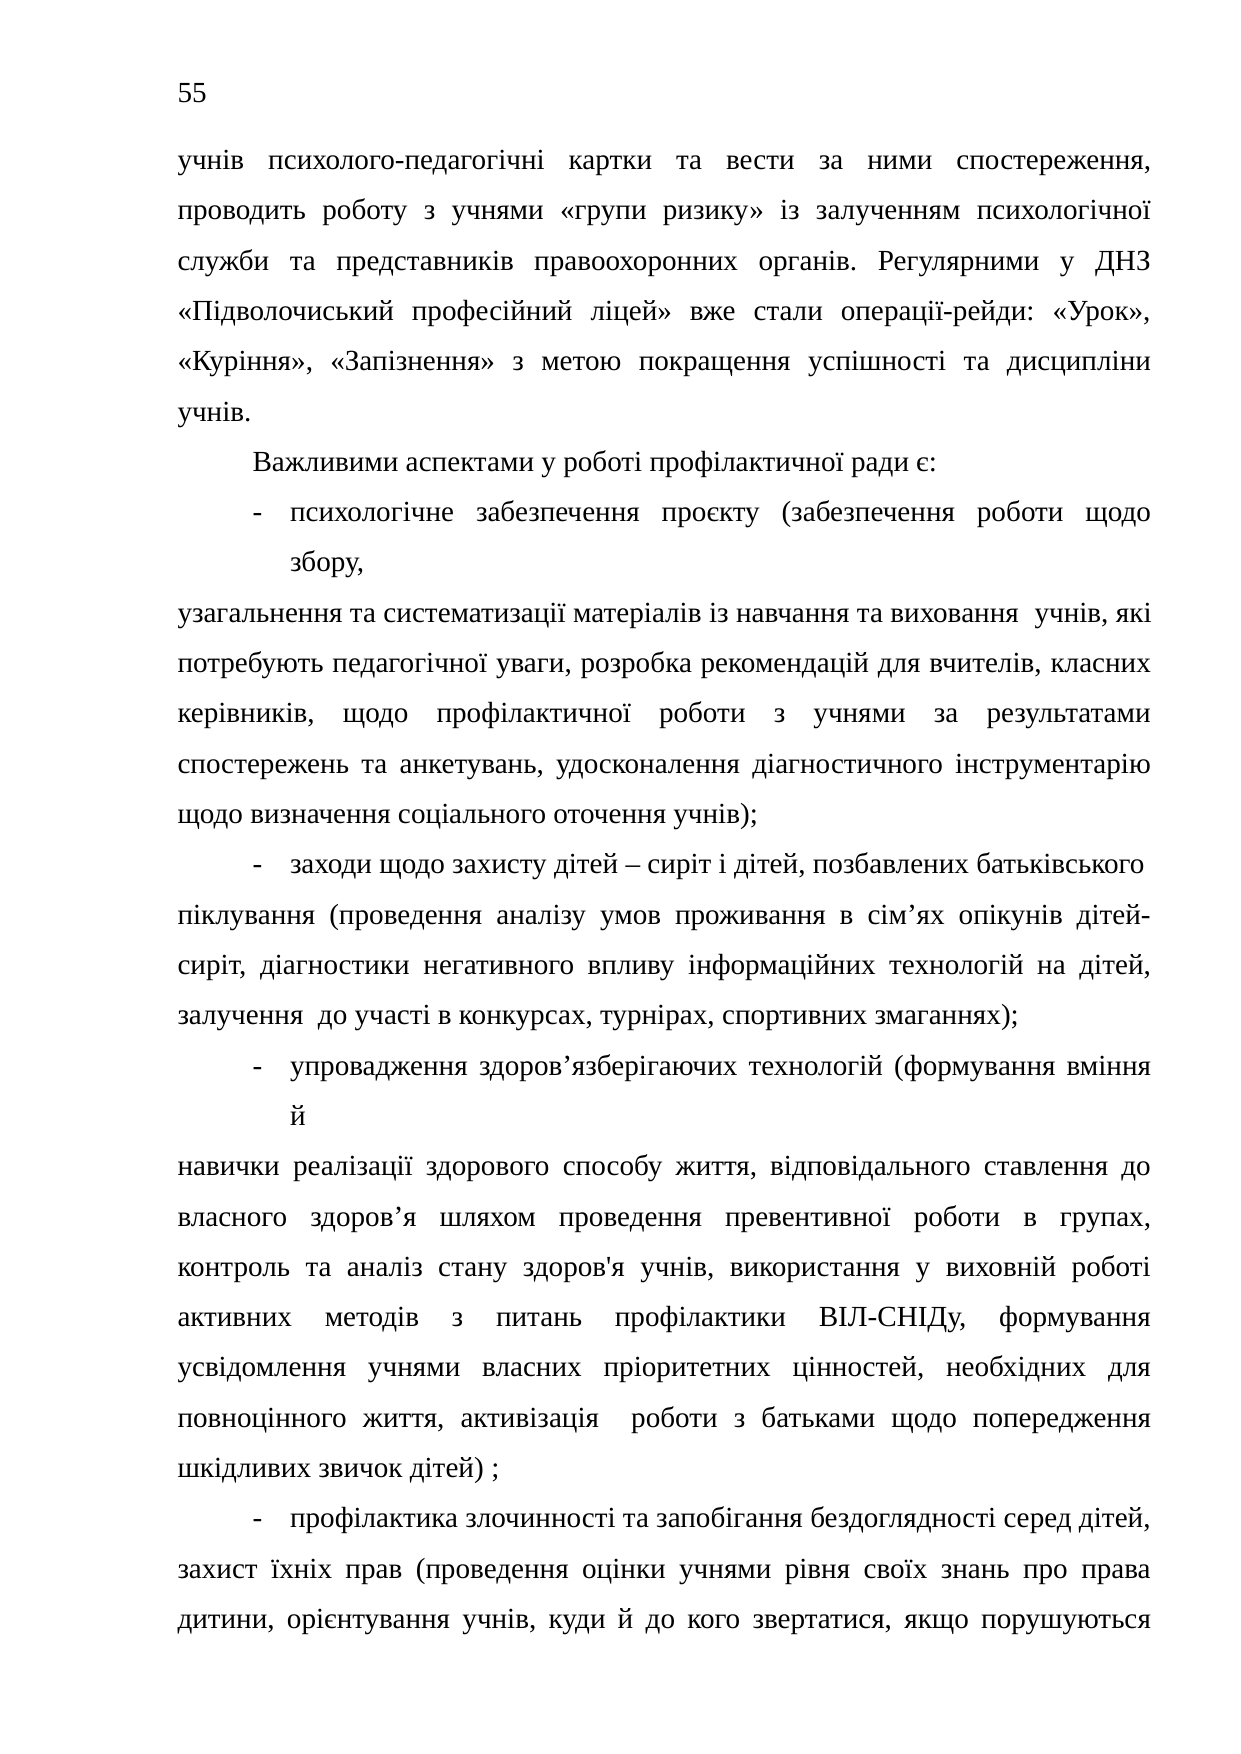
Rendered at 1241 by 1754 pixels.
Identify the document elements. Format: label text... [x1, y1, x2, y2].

text навички реалізації здорового способу життя, відповідального ставлення до власного здоров’я шляхом проведення превентивної роботи в групах, контроль та аналіз стану здоров'я учнів, використання у виховній роботі активних методів з питань профілактики ВІЛ-СНІДу, формування усвідомлення учнями власних пріоритетних цінностей, необхідних для повноцінного життя, активізація роботи з батьками щодо попередження шкідливих звичок дітей) ; [177, 1148, 1152, 1484]
list профілактика злочинності та запобігання бездоглядності серед дітей, [252, 1501, 1152, 1534]
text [177, 142, 1152, 427]
text Важливими аспектами у роботі профілактичної ради є: [177, 444, 1152, 477]
text узагальнення та систематизації матеріалів із навчання та виховання учнів, які потребують педагогічної уваги, розробка рекомендацій для вчителів, класних керівників, щодо профілактичної роботи з учнями за результатами спостережень та анкетувань, удосконалення діагностичного інструментарію щодо визначення соціального оточення учнів); [177, 595, 1152, 830]
text піклування (проведення аналізу умов проживання в сім’ях опікунів дітей-сиріт, діагностики негативного впливу інформаційних технологій на дітей, залучення до участі в конкурсах, турнірах, спортивних змаганнях); [177, 897, 1152, 1031]
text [177, 1551, 1152, 1635]
list заходи щодо захисту дітей – сиріт і дітей, позбавлених батьківського [252, 846, 1152, 880]
list психологічне забезпечення проєкту (забезпечення роботи щодо збору, [252, 494, 1152, 578]
list упровадження здоровʼязберігаючих технологій (формування вміння й [252, 1048, 1152, 1132]
